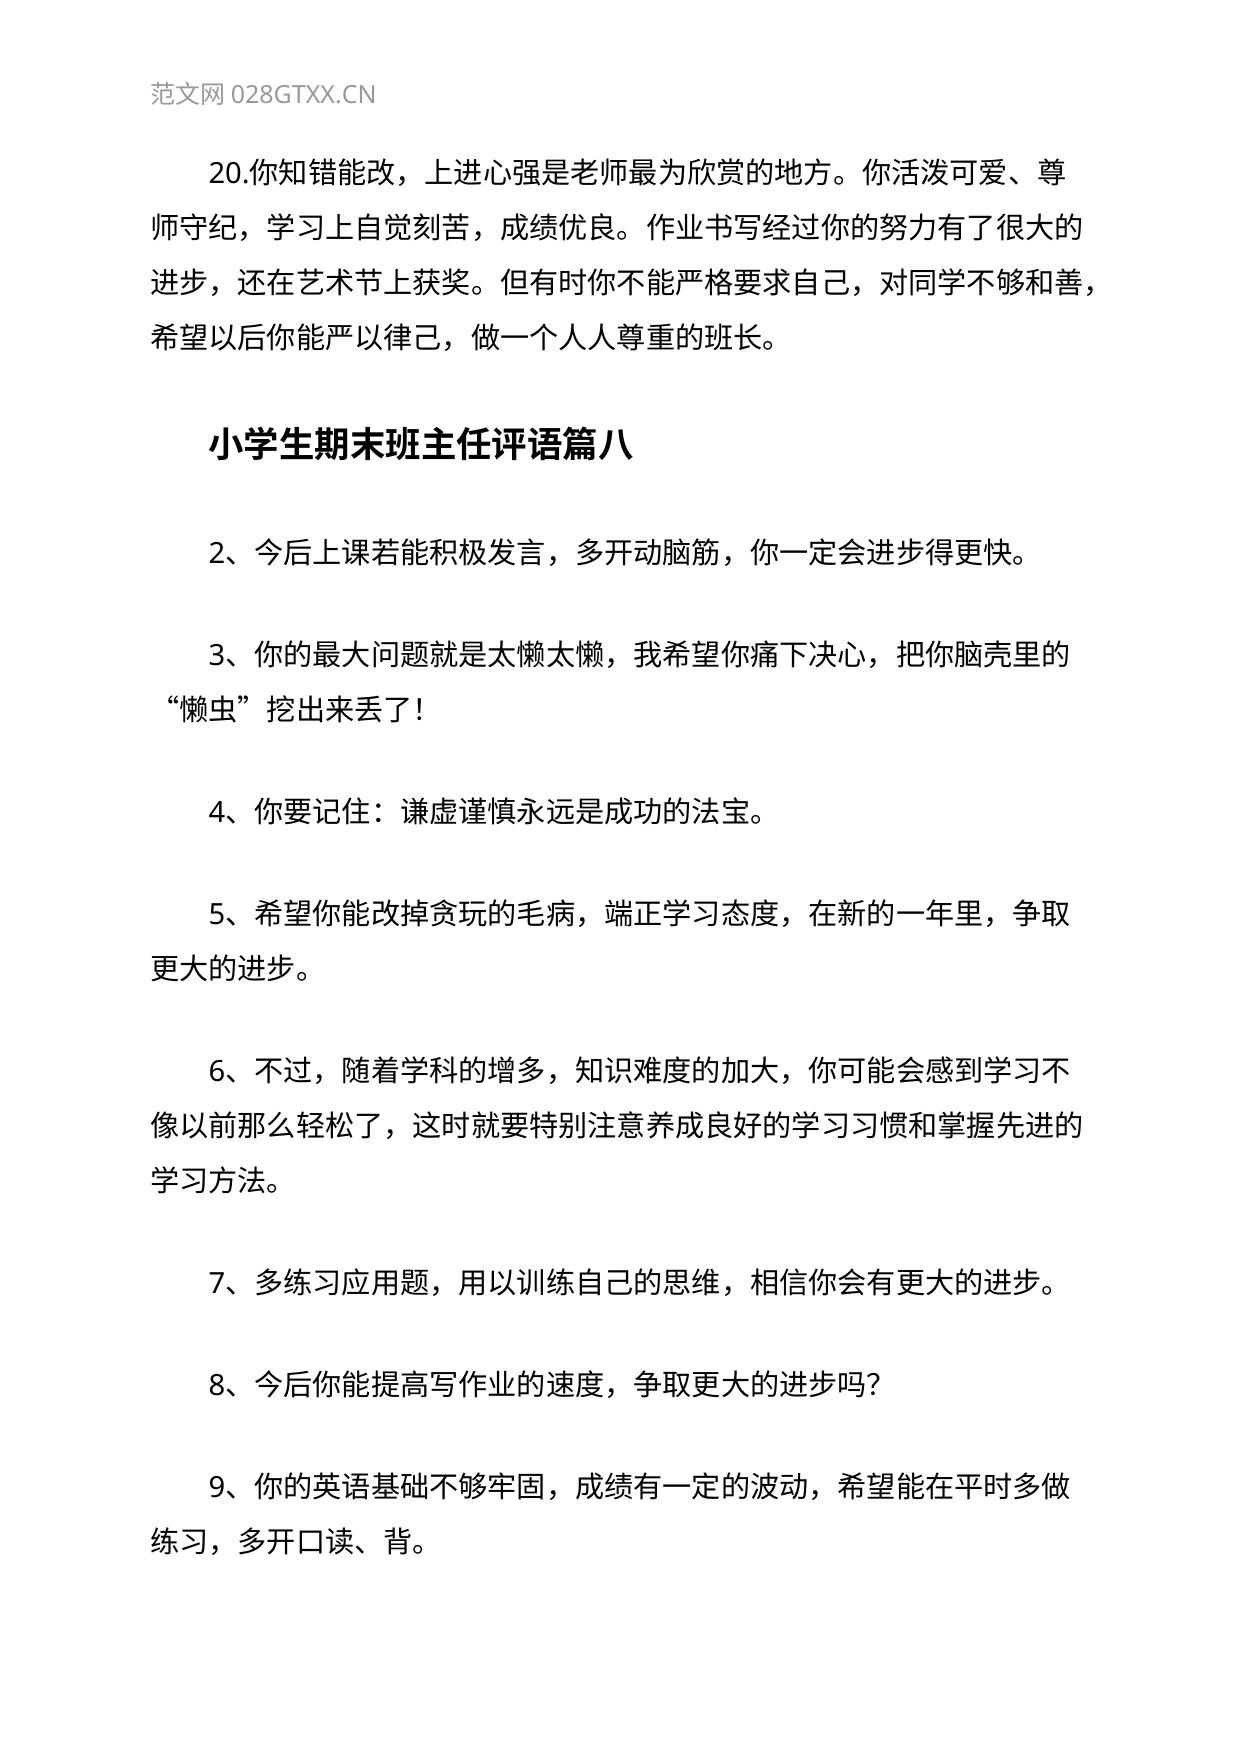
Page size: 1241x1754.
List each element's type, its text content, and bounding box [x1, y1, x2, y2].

text 6、不过，随着学科的增多，知识难度的加大，你可能会感到学习不像以前那么轻松了，这时就要特别注意养成良好的学习习惯和掌握先进的学习方法。 [150, 1047, 1090, 1200]
text 2、今后上课若能积极发言，多开动脑筋，你一定会进步得更快。 [150, 530, 1090, 572]
text 7、多练习应用题，用以训练自己的思维，相信你会有更大的进步。 [150, 1259, 1090, 1302]
text 9、你的英语基础不够牢固，成绩有一定的波动，希望能在平时多做练习，多开口读、背。 [150, 1463, 1090, 1560]
text 3、你的最大问题就是太懒太懒，我希望你痛下决心，把你脑壳里的“懒虫”挖出来丢了！ [150, 632, 1090, 729]
text 8、今后你能提高写作业的速度，争取更大的进步吗？ [150, 1361, 1090, 1403]
text 4、你要记住：谦虚谨慎永远是成功的法宝。 [150, 789, 1090, 831]
text 5、希望你能改掉贪玩的毛病，端正学习态度，在新的一年里，争取更大的进步。 [150, 891, 1090, 988]
text 小学生期末班主任评语篇八 [150, 417, 1090, 468]
text 20.你知错能改，上进心强是老师最为欣赏的地方。你活泼可爱、尊师守纪，学习上自觉刻苦，成绩优良。作业书写经过你的努力有了很大的进步，还在艺术节上获奖。但有时你不能严格要求自己，对同学不够和善，希望以后你能严以律己，做一个人人尊重的班长。 [150, 150, 1090, 357]
